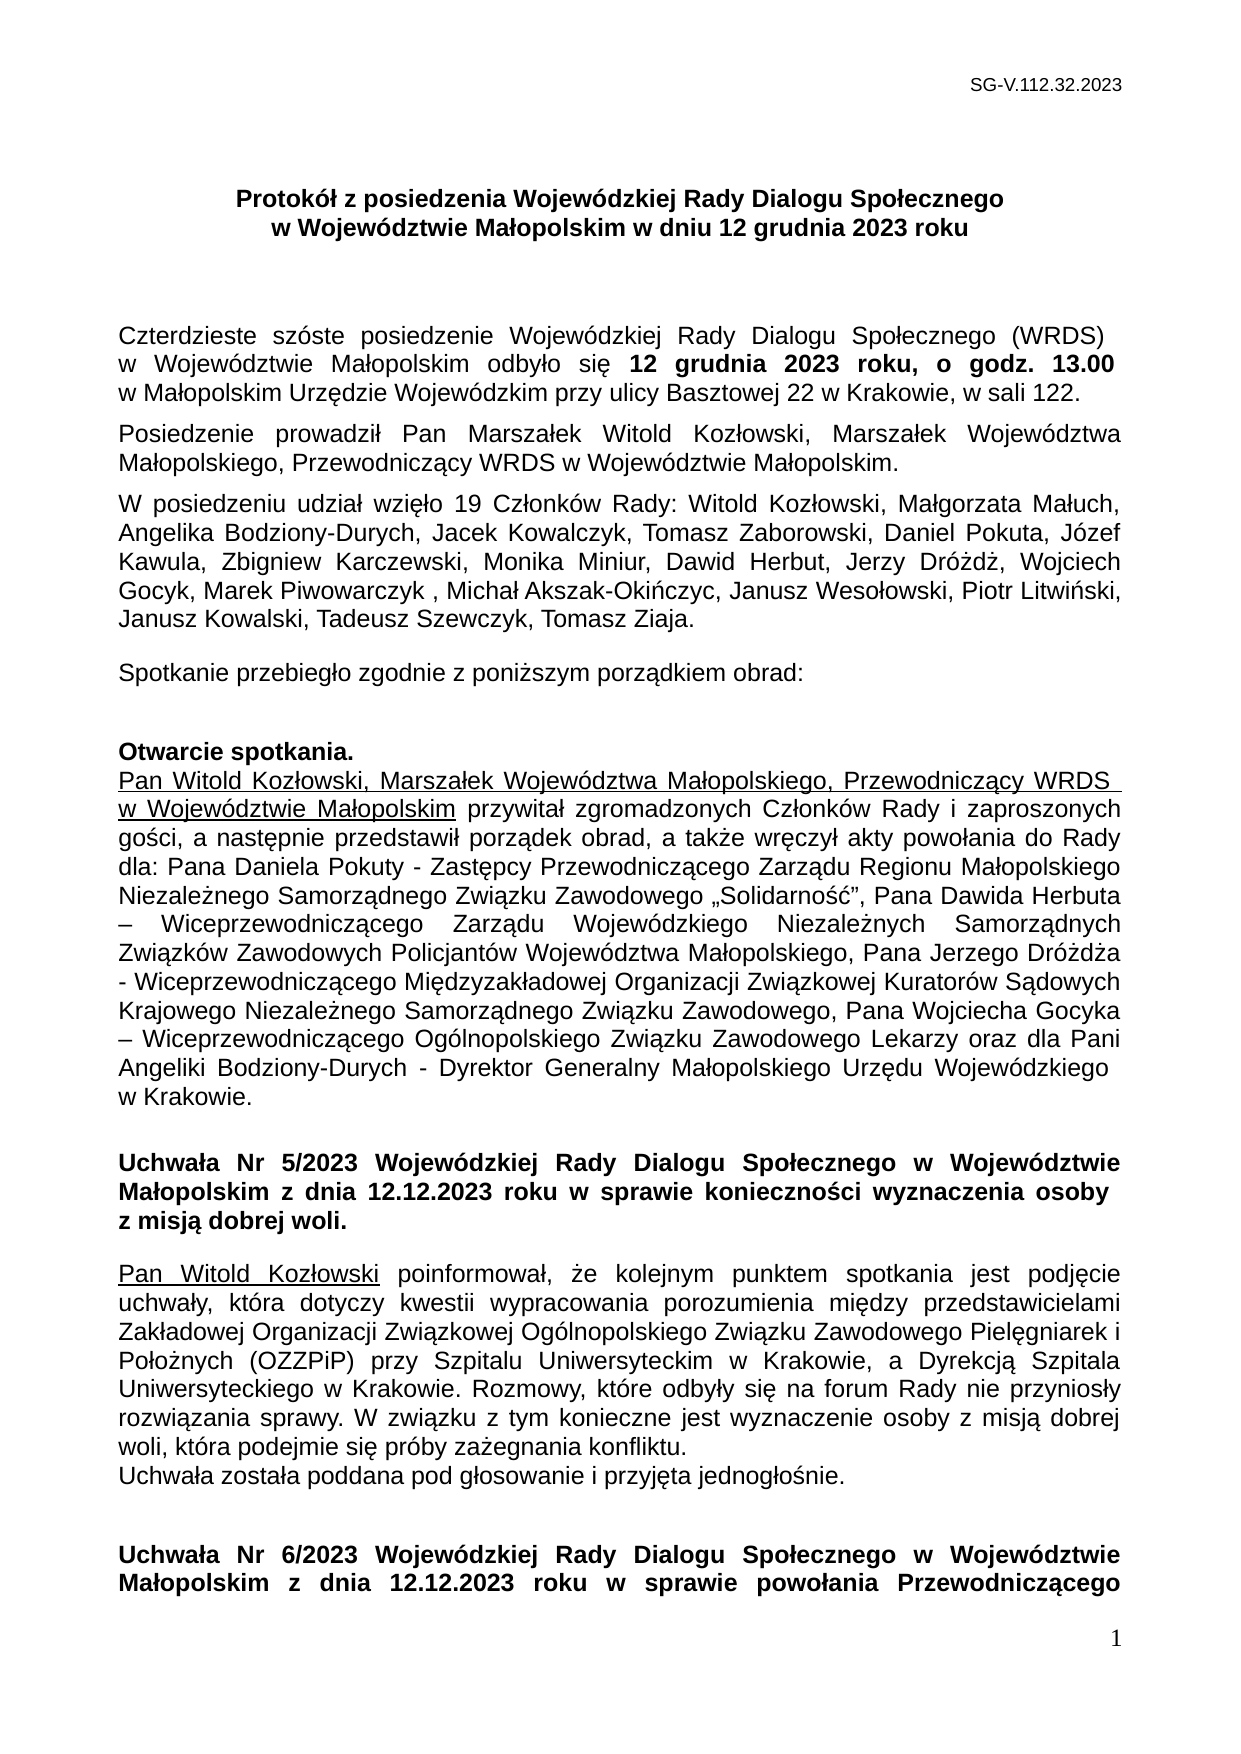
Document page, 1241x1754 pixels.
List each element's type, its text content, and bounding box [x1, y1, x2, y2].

text Pan Witold Kozłowski, Marszałek Województwa Małopolskiego, Przewodniczący WRDS w Województwie Małopolskim przywitał zgromadzonych Członków Rady i zaproszonych gości, a następnie przedstawił porządek obrad, a także wręczył akty powołania do Rady dla: Pana Daniela Pokuty - Zastępcy Przewodniczącego Zarządu Regionu Małopolskiego Niezależnego Samorządnego Związku Zawodowego „Solidarność”, Pana Dawida Herbuta – Wiceprzewodniczącego Zarządu Wojewódzkiego Niezależnych Samorządnych Związków Zawodowych Policjantów Województwa Małopolskiego, Pana Jerzego Dróżdża - Wiceprzewodniczącego Międzyzakładowej Organizacji Związkowej Kuratorów Sądowych Krajowego Niezależnego Samorządnego Związku Zawodowego, Pana Wojciecha Gocyka – Wiceprzewodniczącego Ogólnopolskiego Związku Zawodowego Lekarzy oraz dla Pani Angeliki Bodziony-Durych - Dyrektor Generalny Małopolskiego Urzędu Wojewódzkiego w Krakowie. [118, 792, 1122, 1111]
text Pan Witold Kozłowski poinformował, że kolejnym punktem spotkania jest podjęcie uchwały, która dotyczy kwestii wypracowania porozumienia między przedstawicielami Zakładowej Organizacji Związkowej Ogólnopolskiego Związku Zawodowego Pielęgniarek i Położnych (OZZPiP) przy Szpitalu Uniwersyteckim w Krakowie, a Dyrekcją Szpitala Uniwersyteckiego w Krakowie. Rozmowy, które odbyły się na forum Rady nie przyniosły rozwiązania sprawy. W związku z tym konieczne jest wyznaczenie osoby z misją dobrej woli, która podejmie się próby zażegnania konfliktu. [118, 1259, 1122, 1461]
subtitle Protokół z posiedzenia Wojewódzkiej Rady Dialogu Społecznego w Województwie Małopolskim w dniu 12 grudnia 2023 roku [118, 184, 1122, 242]
subtitle Otwarcie spotkania. [118, 737, 1122, 766]
text Spotkanie przebiegło zgodnie z poniższym porządkiem obrad: [118, 658, 1122, 687]
text W posiedzeniu udział wzięło 19 Członków Rady: Witold Kozłowski, Małgorzata Małuch, Angelika Bodziony-Durych, Jacek Kowalczyk, Tomasz Zaborowski, Daniel Pokuta, Józef Kawula, Zbigniew Karczewski, Monika Miniur, Dawid Herbut, Jerzy Dróżdż, Wojciech Gocyk, Marek Piwowarczyk , Michał Akszak-Okińczyc, Janusz Wesołowski, Piotr Litwiński, Janusz Kowalski, Tadeusz Szewczyk, Tomasz Ziaja. [118, 489, 1122, 633]
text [118, 1539, 1122, 1597]
text Czterdzieste szóste posiedzenie Wojewódzkiej Rady Dialogu Społecznego (WRDS) w Województwie Małopolskim odbyło się 12 grudnia 2023 roku, o godz. 13.00 w Małopolskim Urzędzie Wojewódzkim przy ulicy Basztowej 22 w Krakowie, w sali 122. [118, 321, 1122, 407]
text Posiedzenie prowadził Pan Marszałek Witold Kozłowski, Marszałek Województwa Małopolskiego, Przewodniczący WRDS w Województwie Małopolskim. [118, 419, 1122, 477]
text Uchwała Nr 5/2023 Wojewódzkiej Rady Dialogu Społecznego w Województwie Małopolskim z dnia 12.12.2023 roku w sprawie konieczności wyznaczenia osoby z misją dobrej woli. [118, 1148, 1122, 1234]
text Uchwała została poddana pod głosowanie i przyjęta jednogłośnie. [118, 1461, 1122, 1489]
